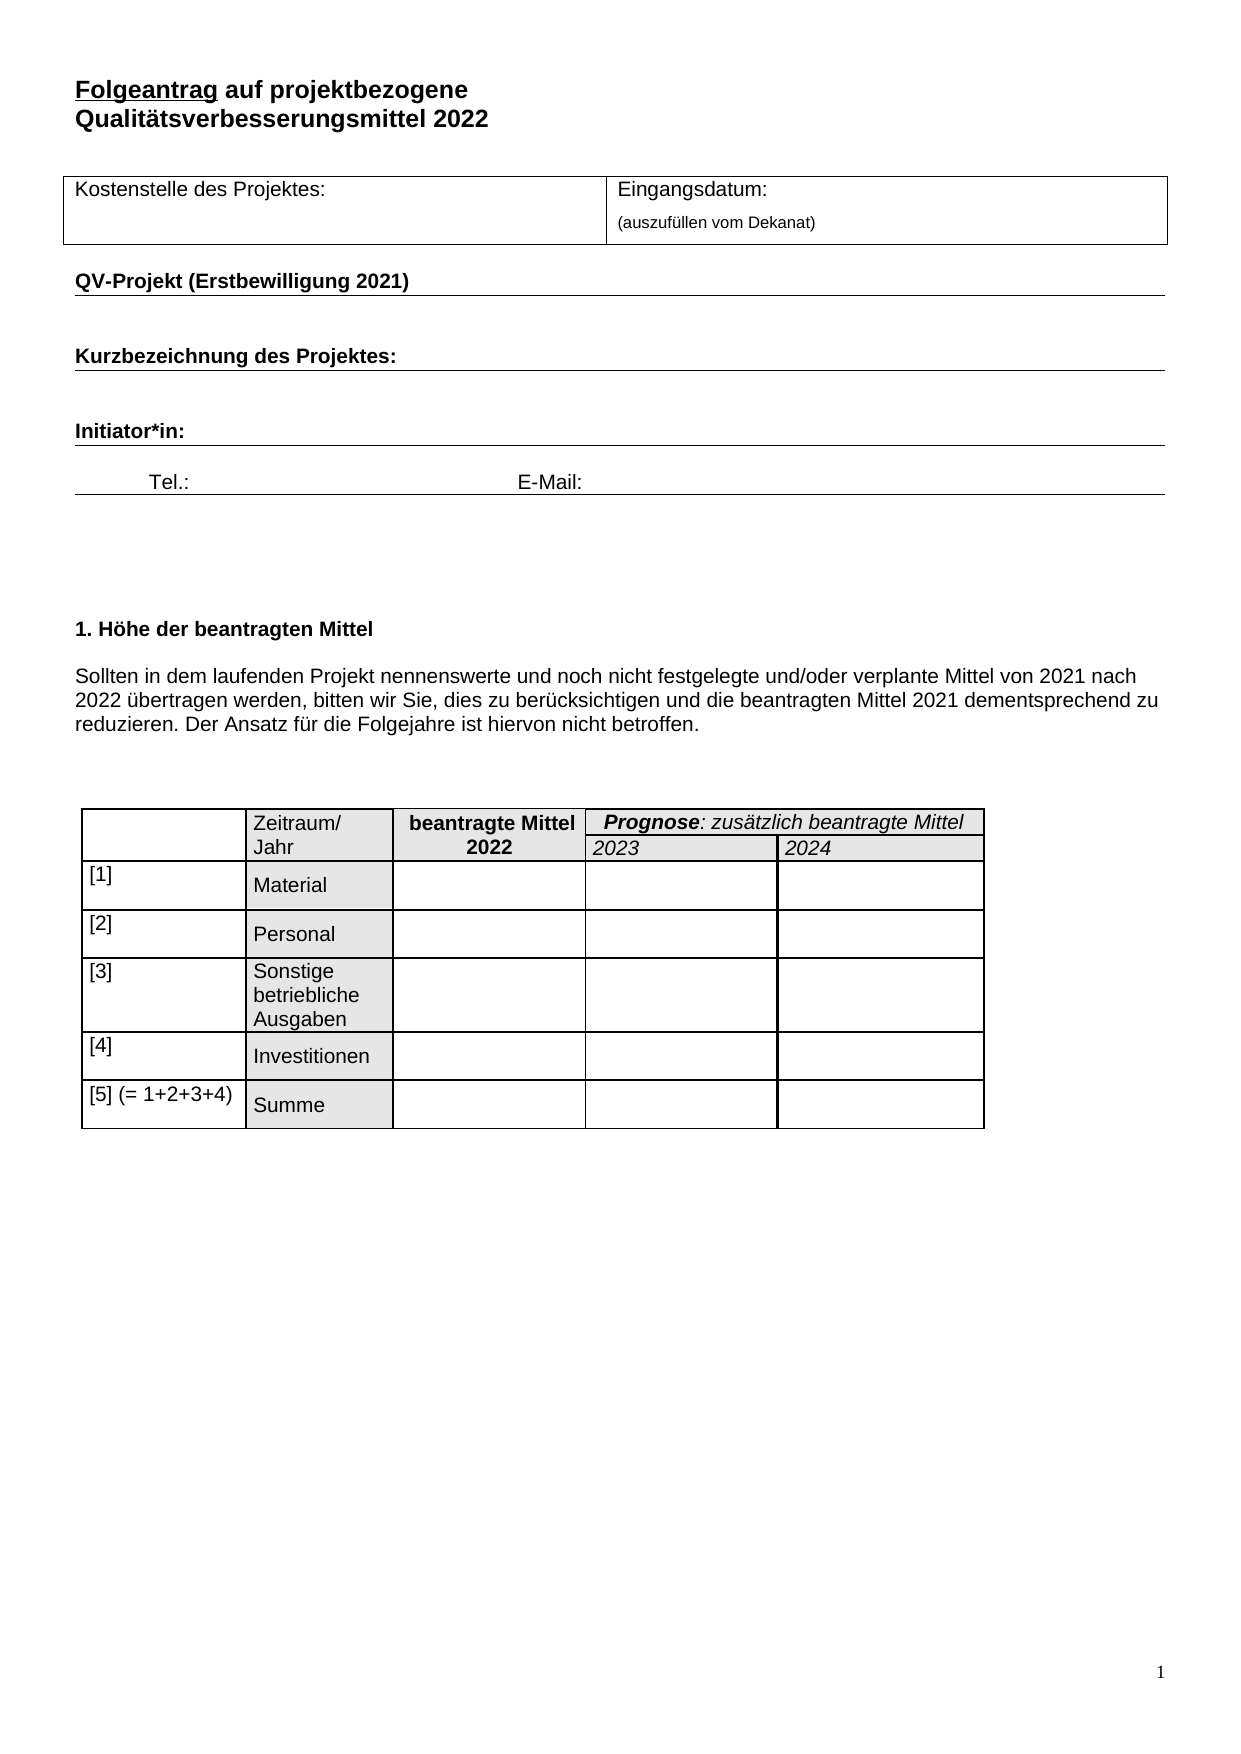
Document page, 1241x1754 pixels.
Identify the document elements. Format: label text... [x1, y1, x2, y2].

table_cell Personal [247, 911, 392, 957]
table_header beantragte Mittel 2022 [394, 809, 585, 860]
table_cell [779, 1081, 983, 1128]
table_cell [779, 1033, 983, 1079]
table_cell [5] (= 1+2+3+4) [83, 1081, 245, 1128]
table_cell [779, 911, 983, 957]
table_cell [394, 1033, 585, 1079]
text Sollten in dem laufenden Projekt nennenswerte und noch nicht festgelegte und/oder verplante Mittel von 2021 nach 2022 übertragen werden, bitten wir Sie, dies zu berücksichtigen und die beantragten Mittel 2021 dementsprechend zu reduzieren. Der Ansatz für die Folgejahre ist hiervon nicht betroffen. [75, 664, 1165, 736]
table_cell [779, 959, 983, 1031]
table_header Prognose: zusätzlich beantragte Mittel [586, 810, 983, 834]
text Initiator*in: [75, 419, 1165, 445]
table_cell 2023 [586, 836, 776, 860]
table_cell [4] [83, 1033, 245, 1079]
table_header Kostenstelle des Projektes: [64, 177, 606, 244]
text 1. Höhe der beantragten Mittel [75, 616, 1165, 640]
table_cell [394, 959, 585, 1031]
text Tel.: E-Mail: [149, 469, 1165, 493]
table_cell [586, 959, 776, 1031]
table_cell [3] [83, 959, 245, 1031]
table_cell 2024 [779, 836, 983, 860]
table_cell [779, 862, 983, 908]
table_cell [586, 862, 776, 908]
table_cell [394, 1081, 585, 1128]
table_cell [586, 1033, 776, 1079]
table_cell [1] [83, 862, 245, 908]
table_cell Investitionen [247, 1033, 392, 1079]
text Kurzbezeichnung des Projektes: [75, 344, 1165, 370]
table_cell [586, 911, 776, 957]
table_cell [2] [83, 911, 245, 957]
table_cell Material [247, 862, 392, 908]
table_header [83, 810, 245, 860]
table_cell Summe [247, 1081, 392, 1128]
table_cell [394, 862, 585, 908]
text QV-Projekt (Erstbewilligung 2021) [75, 269, 1165, 295]
table_cell Sonstige betriebliche Ausgaben [247, 959, 392, 1031]
table_cell [586, 1081, 776, 1128]
table_header Zeitraum/ Jahr [247, 810, 392, 860]
text Folgeantrag auf projektbezogene [75, 75, 1165, 104]
table_cell [394, 911, 585, 957]
table_header Eingangsdatum: (auszufüllen vom Dekanat) [607, 177, 1167, 244]
text Qualitätsverbesserungsmittel 2022 [75, 104, 1165, 132]
